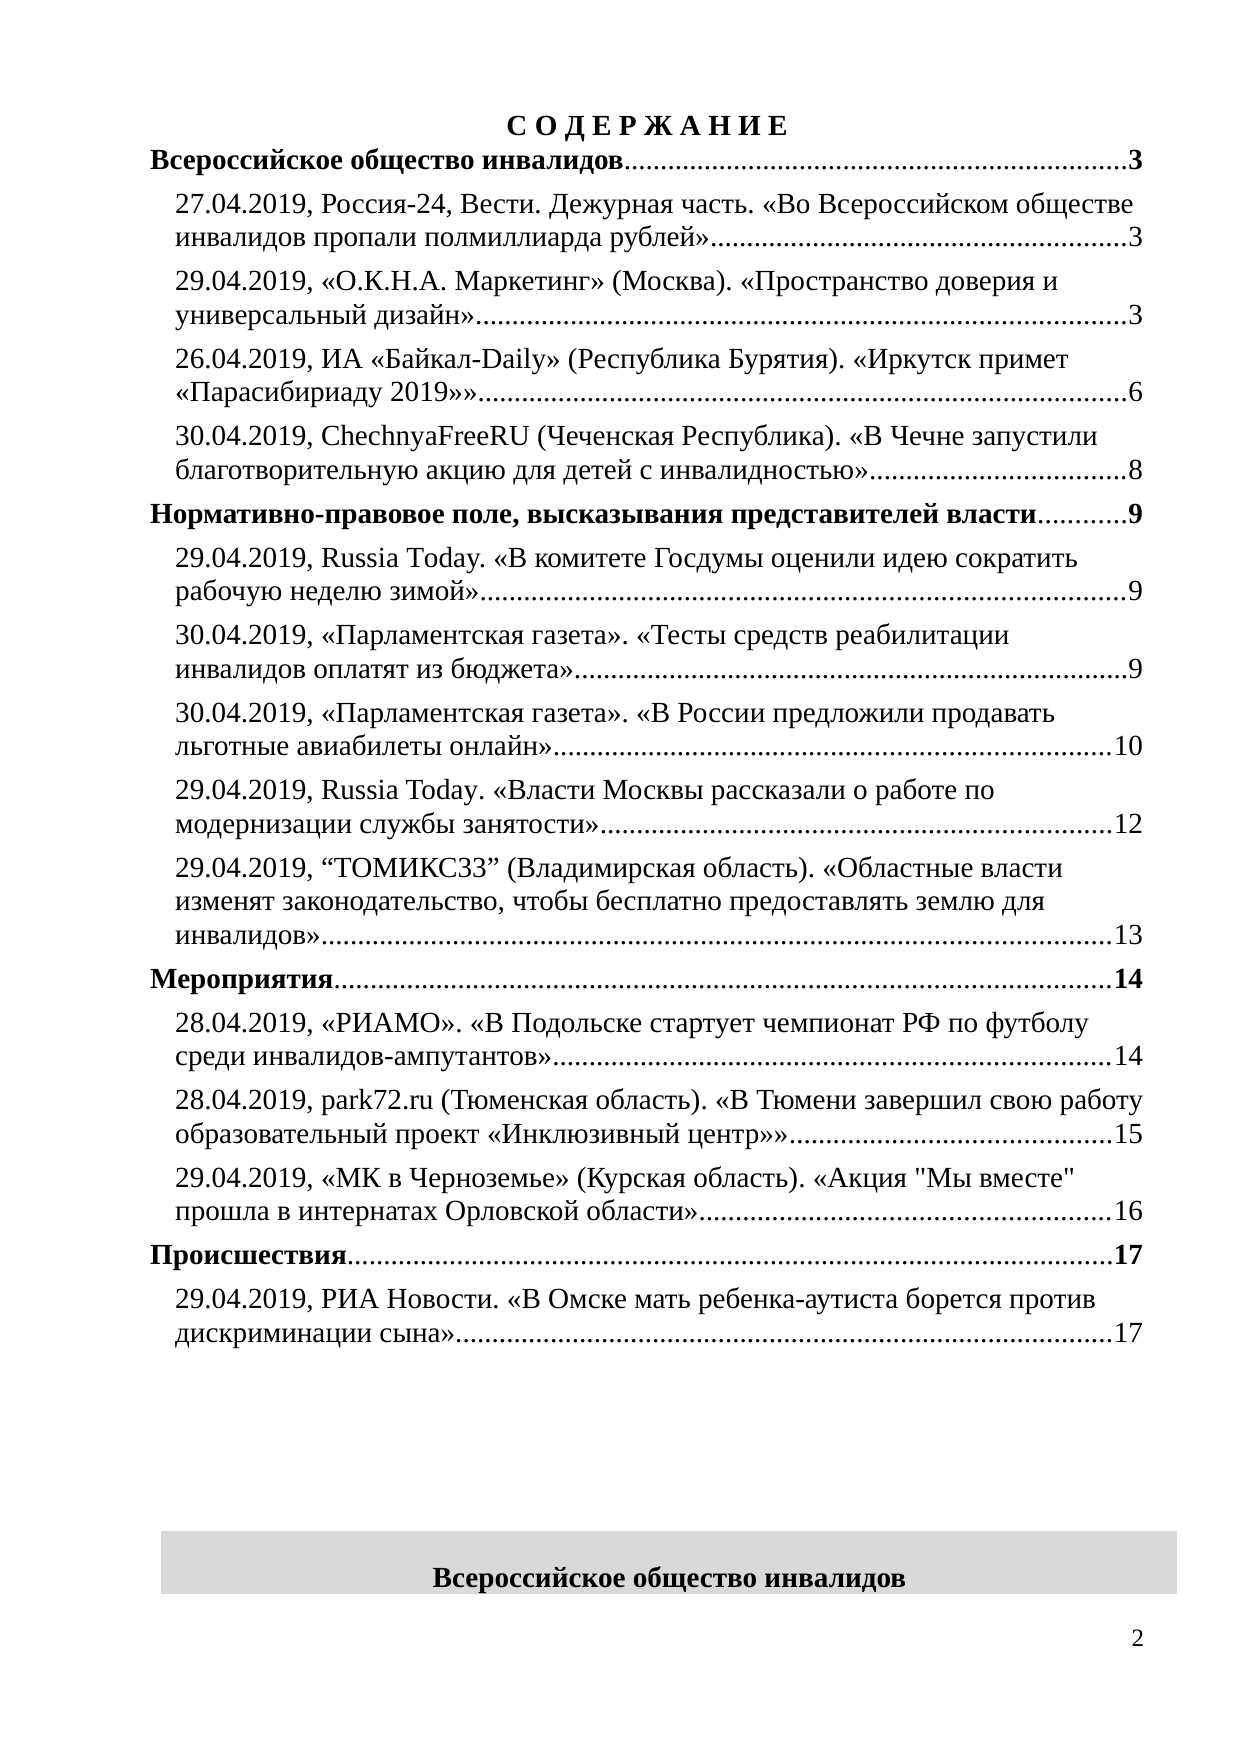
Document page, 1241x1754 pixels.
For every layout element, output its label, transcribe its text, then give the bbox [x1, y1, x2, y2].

text 29.04.2019, Russia Today. «В комитете Госдумы оценили идею сократить рабочую неделю зимой» 9 [175, 540, 1144, 607]
text Нормативно-правовое поле, высказывания представителей власти 9 [150, 496, 1144, 529]
text 29.04.2019, «О.К.Н.А. Маркетинг» (Москва). «Пространство доверия и универсальный дизайн» 3 [175, 263, 1144, 331]
text 29.04.2019, РИА Новости. «В Омске мать ребенка-аутиста борется против дискриминации сына» 17 [175, 1281, 1144, 1348]
text 29.04.2019, “ТОМИКС33” (Владимирская область). «Областные власти изменят законодательство, чтобы бесплатно предоставлять землю для инвалидов» 13 [175, 850, 1144, 951]
text 30.04.2019, «Парламентская газета». «В России предложили продавать льготные авиабилеты онлайн» 10 [175, 695, 1144, 762]
text 30.04.2019, «Парламентская газета». «Тесты средств реабилитации инвалидов оплатят из бюджета» 9 [175, 617, 1144, 684]
text С О Д Е Р Ж А Н И Е [150, 108, 1144, 142]
text 30.04.2019, ChechnyaFreeRU (Чеченская Республика). «В Чечне запустили благотворительную акцию для детей с инвалидностью» 8 [175, 418, 1144, 486]
text 29.04.2019, «МК в Черноземье» (Курская область). «Акция "Мы вместе" прошла в интернатах Орловской области» 16 [175, 1160, 1144, 1227]
text 26.04.2019, ИА «Байкал-Daily» (Республика Бурятия). «Иркутск примет «Парасибириаду 2019»» 6 [175, 341, 1144, 408]
text 27.04.2019, Россия-24, Вести. Дежурная часть. «Во Всероссийском обществе инвалидов пропали полмиллиарда рублей» 3 [175, 186, 1144, 253]
text 28.04.2019, park72.ru (Тюменская область). «В Тюмени завершил свою работу образовательный проект «Инклюзивный центр»» 15 [175, 1082, 1144, 1149]
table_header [161, 1531, 1177, 1594]
text Мероприятия 14 [150, 961, 1144, 994]
text Всероссийское общество инвалидов 3 [150, 142, 1144, 176]
text 29.04.2019, Russia Today. «Власти Москвы рассказали о работе по модернизации службы занятости» 12 [175, 772, 1144, 839]
text 28.04.2019, «РИАМО». «В Подольске стартует чемпионат РФ по футболу среди инвалидов-ампутантов» 14 [175, 1005, 1144, 1072]
text Происшествия 17 [150, 1237, 1144, 1271]
